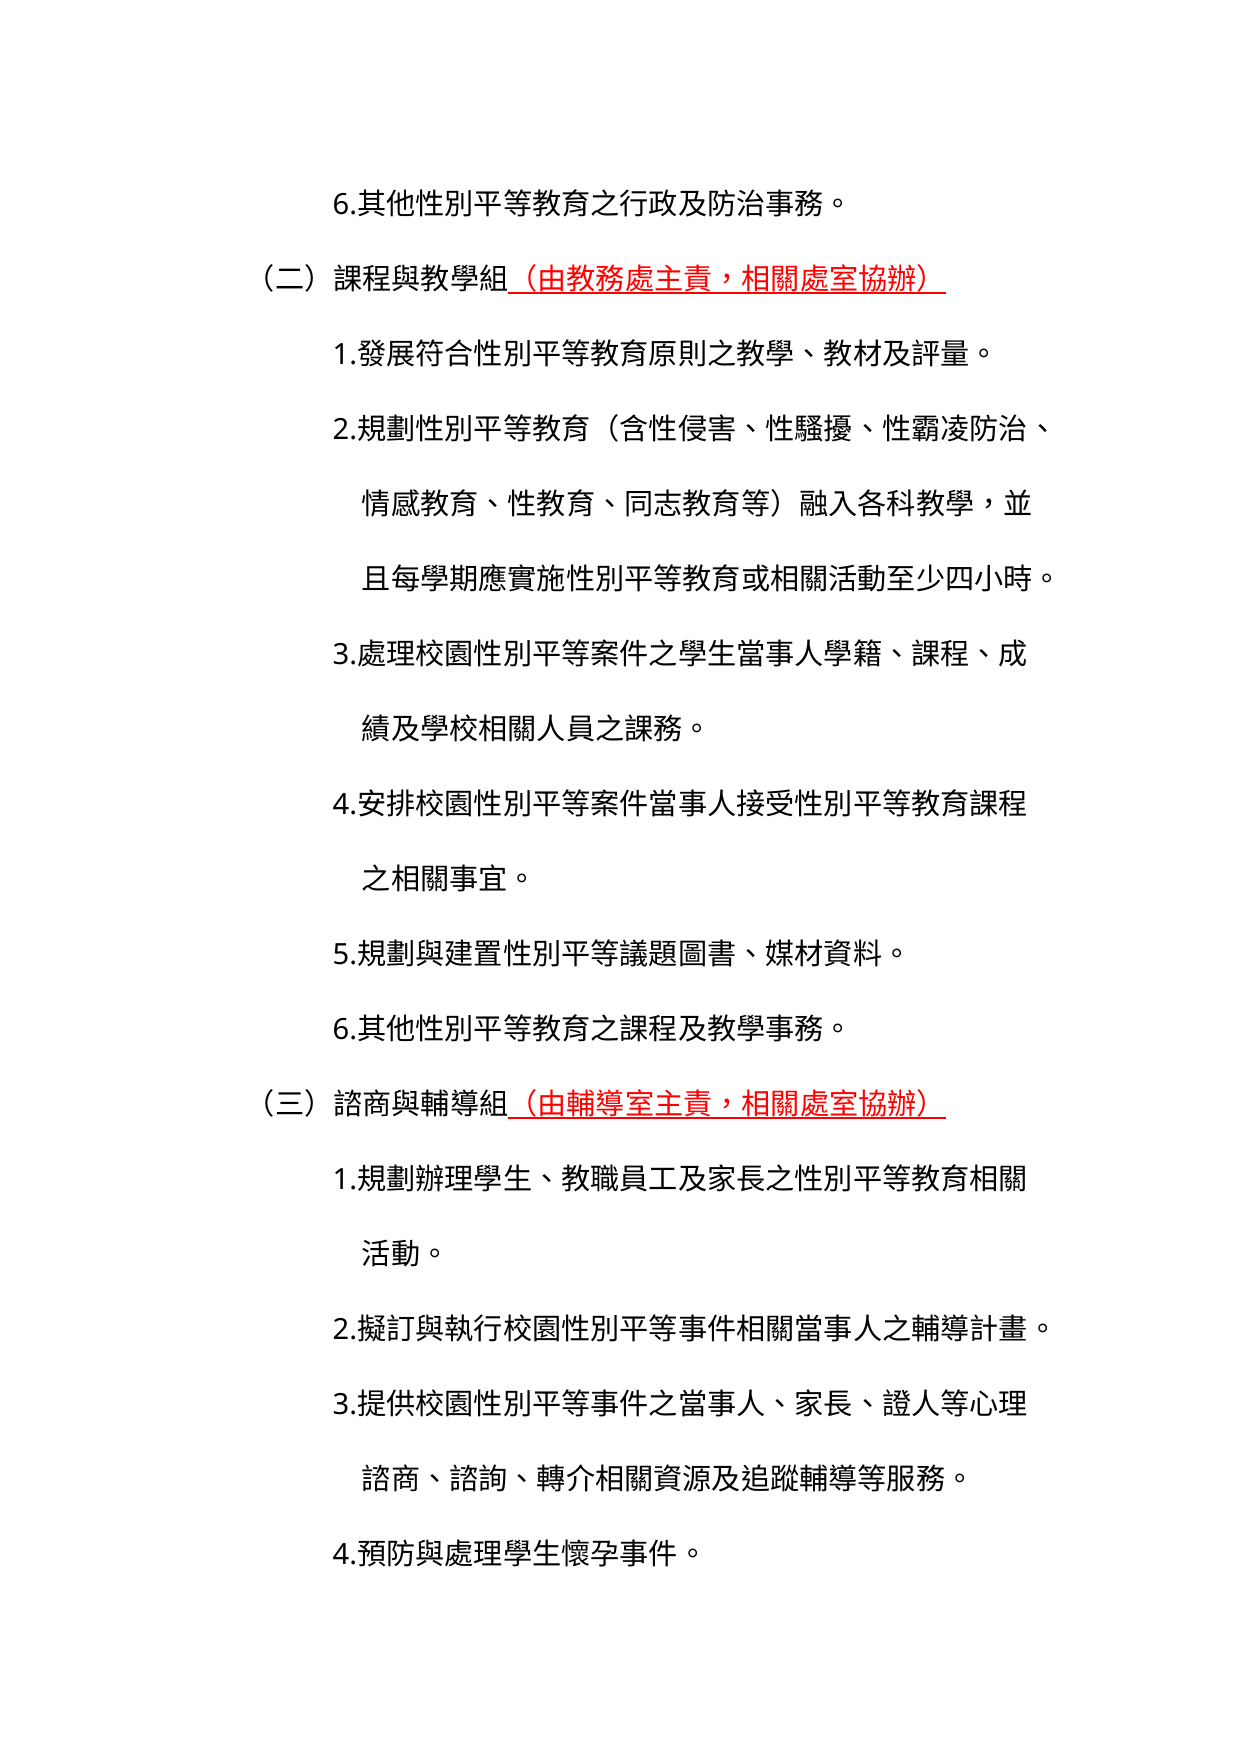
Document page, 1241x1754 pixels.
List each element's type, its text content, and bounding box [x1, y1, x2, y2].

text 3.處理校園性別平等案件之學生當事人學籍、課程、成績及學校相關人員之課務。 [332, 614, 1053, 764]
text 2.規劃性別平等教育（含性侵害、性騷擾、性霸凌防治、情感教育、性教育、同志教育等）融入各科教學，並且每學期應實施性別平等教育或相關活動至少四小時。 [332, 389, 1053, 614]
text 4.預防與處理學生懷孕事件。 [332, 1514, 1053, 1589]
text 1.規劃辦理學生、教職員工及家長之性別平等教育相關活動。 [332, 1139, 1053, 1289]
text 6.其他性別平等教育之課程及教學事務。 [332, 989, 1053, 1064]
text （二）課程與教學組（由教務處主責，相關處室協辦） [246, 239, 1053, 314]
text 2.擬訂與執行校園性別平等事件相關當事人之輔導計畫。 [332, 1289, 1053, 1364]
text 5.規劃與建置性別平等議題圖書、媒材資料。 [332, 914, 1053, 989]
text 4.安排校園性別平等案件當事人接受性別平等教育課程之相關事宜。 [332, 764, 1053, 914]
text 6.其他性別平等教育之行政及防治事務。 [332, 164, 1053, 239]
text 1.發展符合性別平等教育原則之教學、教材及評量。 [332, 314, 1053, 389]
text 3.提供校園性別平等事件之當事人、家長、證人等心理諮商、諮詢、轉介相關資源及追蹤輔導等服務。 [332, 1364, 1053, 1514]
text （三）諮商與輔導組（由輔導室主責，相關處室協辦） [246, 1064, 1053, 1139]
